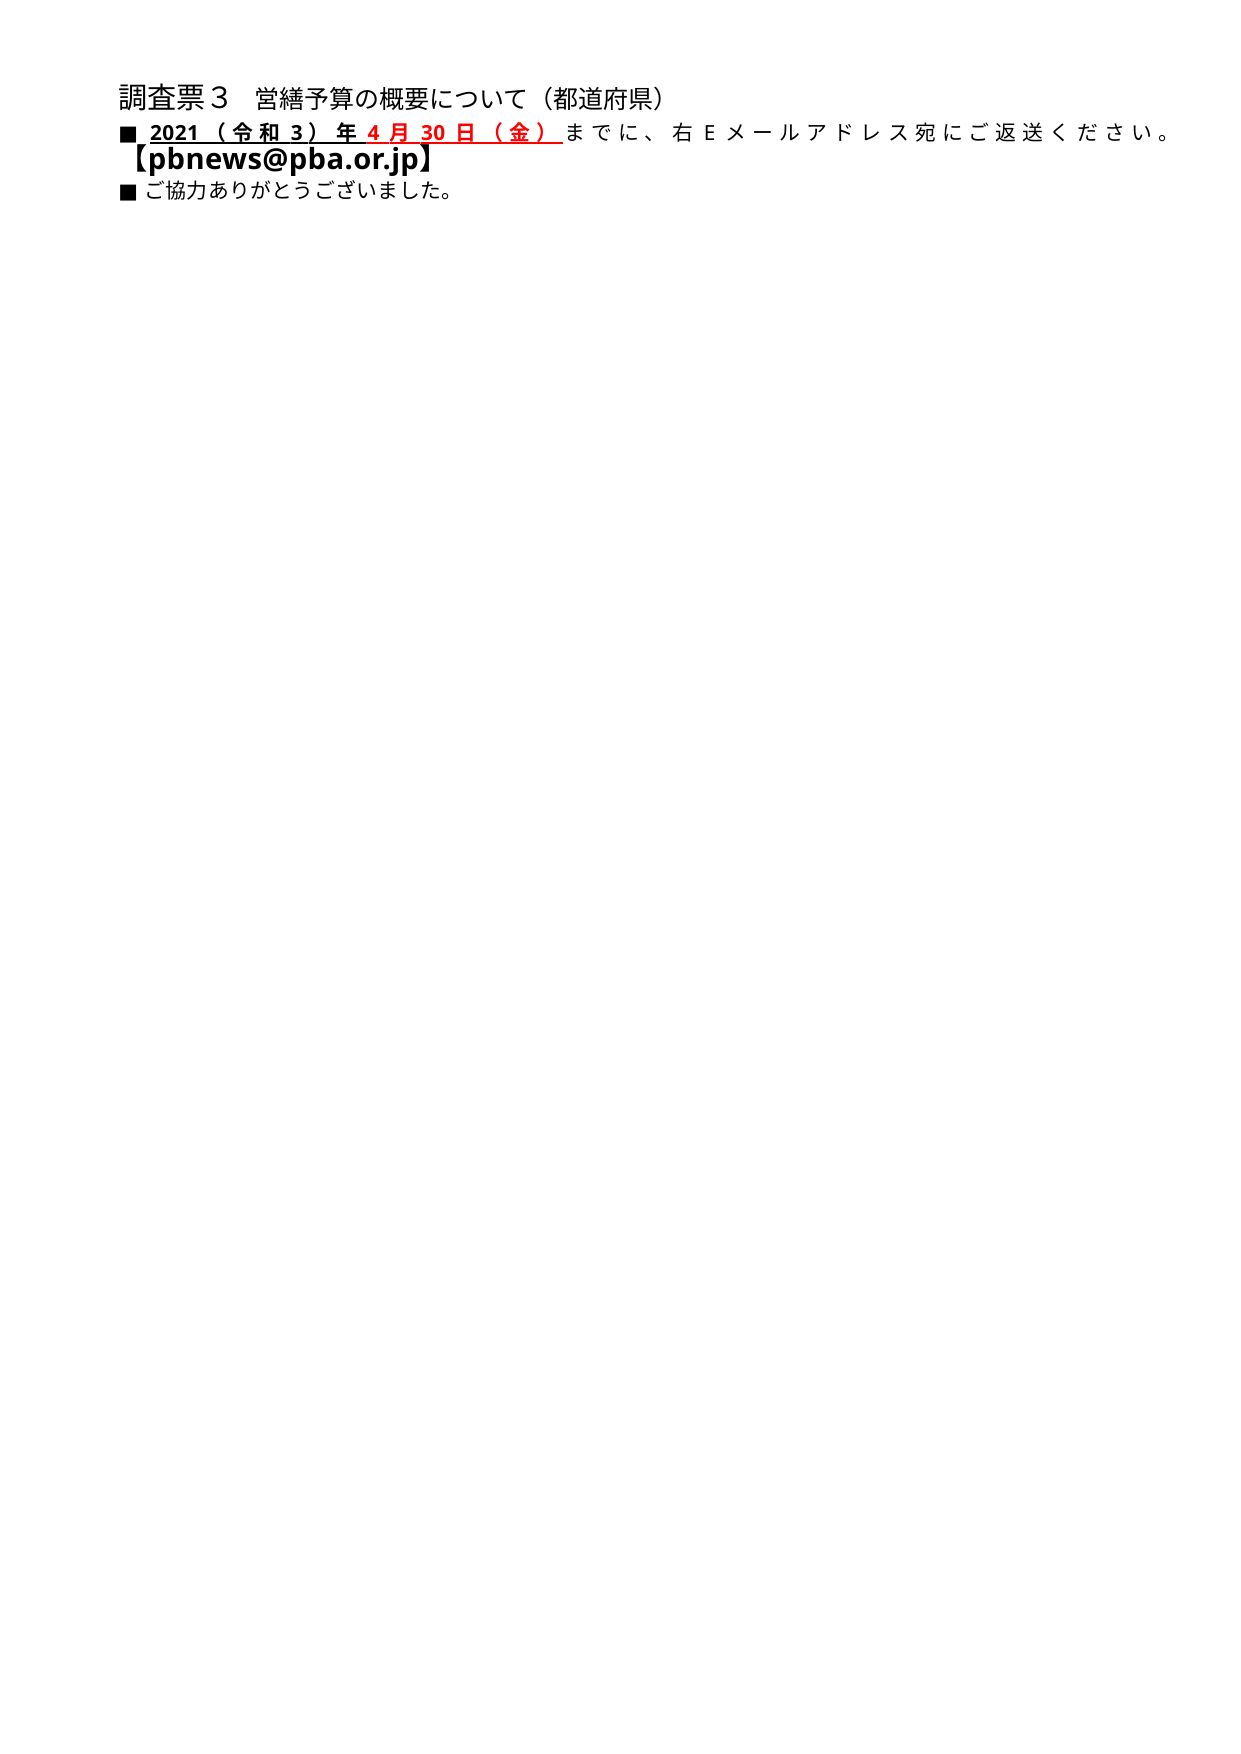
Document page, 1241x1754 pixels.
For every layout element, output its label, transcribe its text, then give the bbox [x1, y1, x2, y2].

text ■ ご協力ありがとうございました。 [118, 176, 1181, 205]
text ■ 2021（令和3）年4月30日（金）までに、右Eメールアドレス宛にご返送ください。 【pbnews@pba.or.jp】 [118, 117, 1181, 176]
